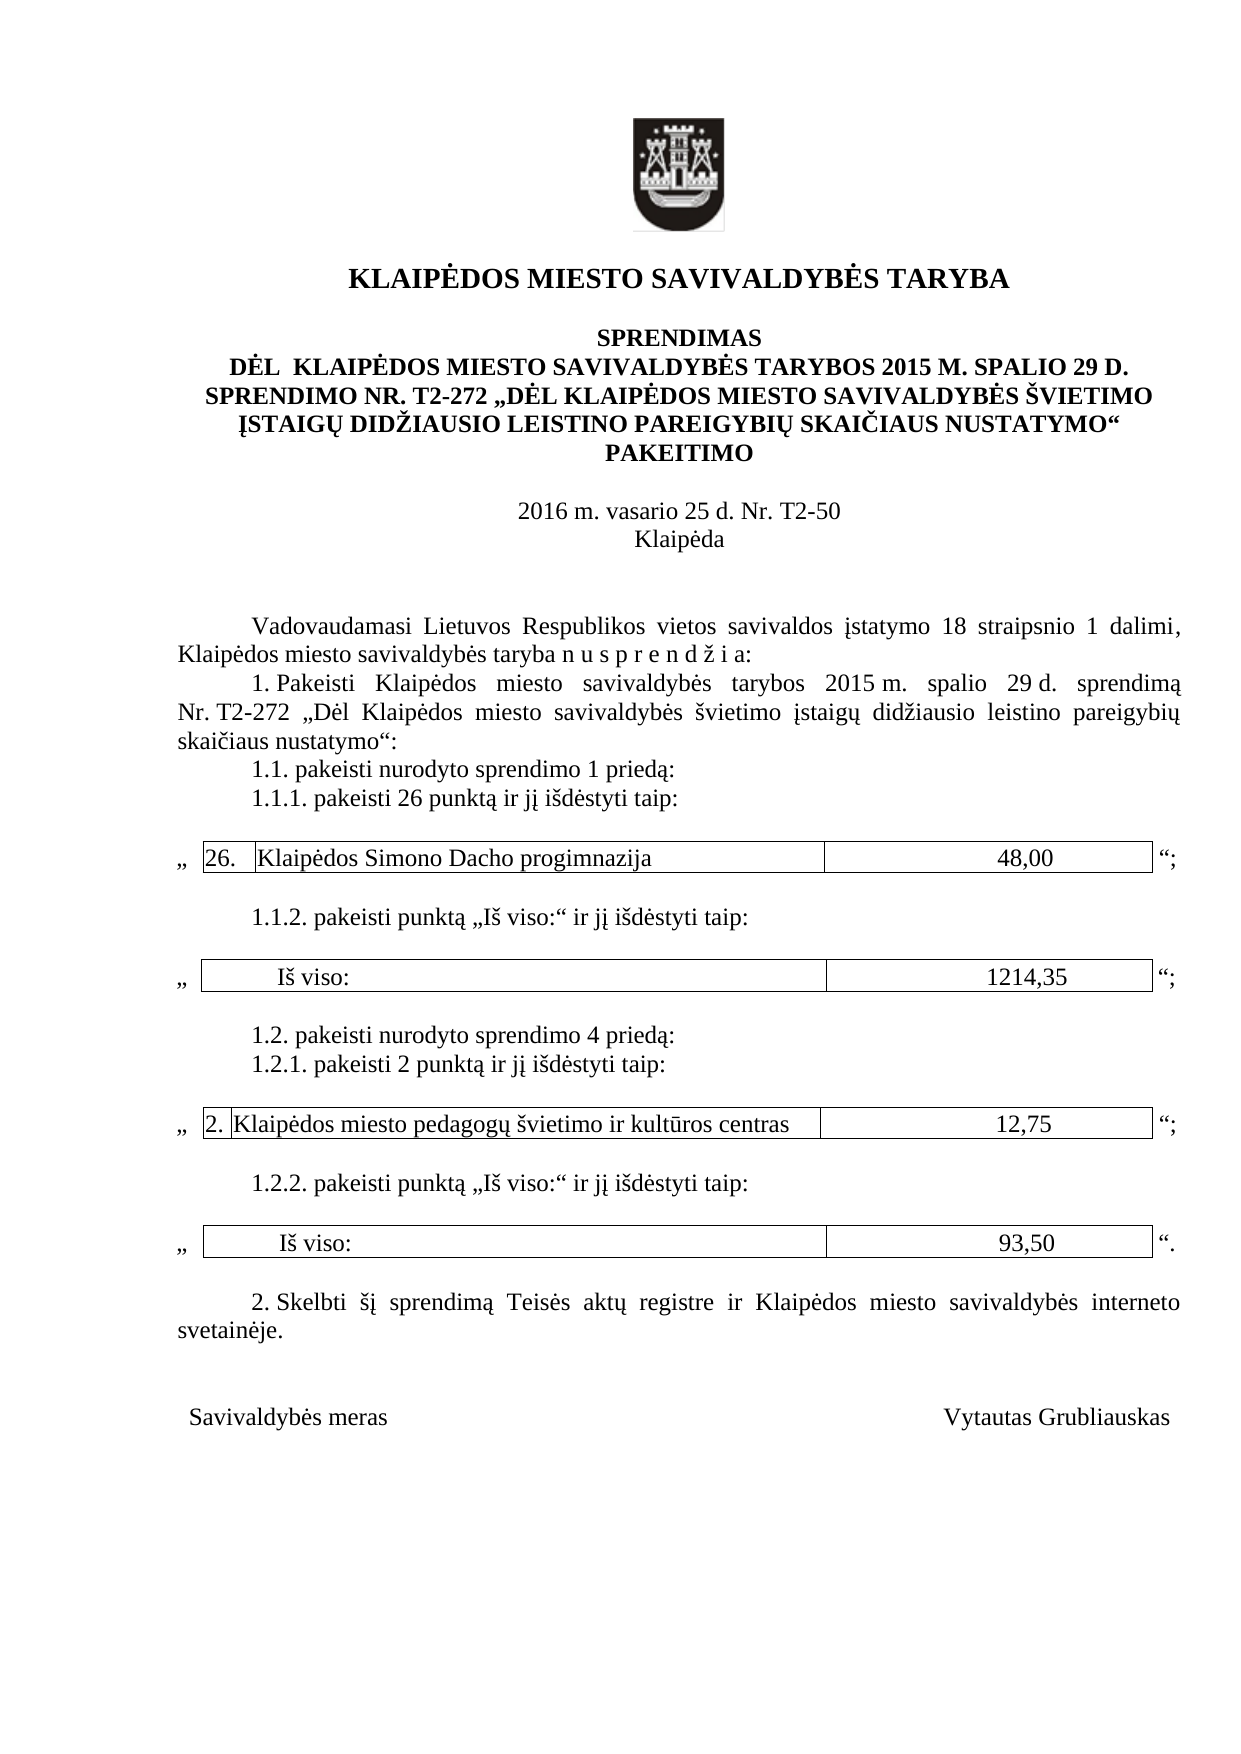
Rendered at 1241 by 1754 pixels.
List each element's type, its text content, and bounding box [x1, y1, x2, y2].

table_header „ [176, 959, 201, 991]
table_header 26. [204, 842, 255, 872]
text 1.2. pakeisti nurodyto sprendimo 4 priedą: [177, 1021, 1181, 1049]
table_header „ [176, 841, 203, 872]
table_header Klaipėdos miesto pedagogų švietimo ir kultūros centras [232, 1108, 820, 1138]
text 1.1. pakeisti nurodyto sprendimo 1 priedą: [177, 754, 1181, 783]
text pakeitimo [177, 438, 1181, 467]
text 2016 m. vasario 25 d. Nr. T2-50 [177, 496, 1181, 524]
picture [633, 118, 726, 233]
table_header 93,50 [827, 1226, 1152, 1257]
text 1.2.2. pakeisti punktą „Iš viso:“ ir jį išdėstyti taip: [177, 1168, 1181, 1197]
table_header “; [1153, 1107, 1183, 1138]
table_header Iš viso: [204, 1226, 826, 1257]
table_header 1214,35 [827, 960, 1152, 991]
text 1.2.1. pakeisti 2 punktą ir jį išdėstyti taip: [177, 1049, 1181, 1078]
table_header “. [1153, 1225, 1183, 1257]
table_header Iš viso: [202, 960, 826, 991]
text DĖL klaipėdos miesto savivaldybės tarybos 2015 m. spalio 29 d. sprendimo Nr. T2-272 „DĖL KLAIPĖDOS MIESTO SAVIVALDYBĖS ŠVIETIMO ĮSTAIGŲ DIDŽIAUSIO LEISTINO PAREIGYBIŲ SKAIČIAUS NUSTATYMO“ [177, 352, 1181, 438]
text Klaipėda [177, 524, 1181, 553]
text Vadovaudamasi Lietuvos Respublikos vietos savivaldos įstatymo 18 straipsnio 1 dalimi, Klaipėdos miesto savivaldybės taryba nusprendžia: [177, 611, 1181, 668]
text SPRENDIMAS [177, 323, 1181, 352]
table_header 48,00 [825, 842, 1152, 872]
text 1. Pakeisti Klaipėdos miesto savivaldybės tarybos 2015 m. spalio 29 d. sprendimą Nr. T2-272 „Dėl Klaipėdos miesto savivaldybės švietimo įstaigų didžiausio leistino pareigybių skaičiaus nustatymo“: [177, 668, 1181, 754]
text 1.1.2. pakeisti punktą „Iš viso:“ ir jį išdėstyti taip: [177, 902, 1181, 931]
table_header Savivaldybės meras [177, 1402, 808, 1430]
text KLAIPĖDOS MIESTO SAVIVALDYBĖS TARYBA [177, 261, 1181, 294]
table_header „ [176, 1107, 203, 1138]
table_header “; [1153, 959, 1183, 991]
text 1.1.1. pakeisti 26 punktą ir jį išdėstyti taip: [177, 783, 1181, 812]
text 2. Skelbti šį sprendimą Teisės aktų registre ir Klaipėdos miesto savivaldybės interneto svetainėje. [177, 1287, 1181, 1344]
table_header „ [176, 1225, 203, 1257]
table_header Vytautas Grubliauskas [808, 1402, 1181, 1430]
table_header Klaipėdos Simono Dacho progimnazija [256, 842, 824, 872]
table_header 2. [204, 1108, 231, 1138]
table_header “; [1153, 841, 1183, 872]
table_header 12,75 [821, 1108, 1152, 1138]
